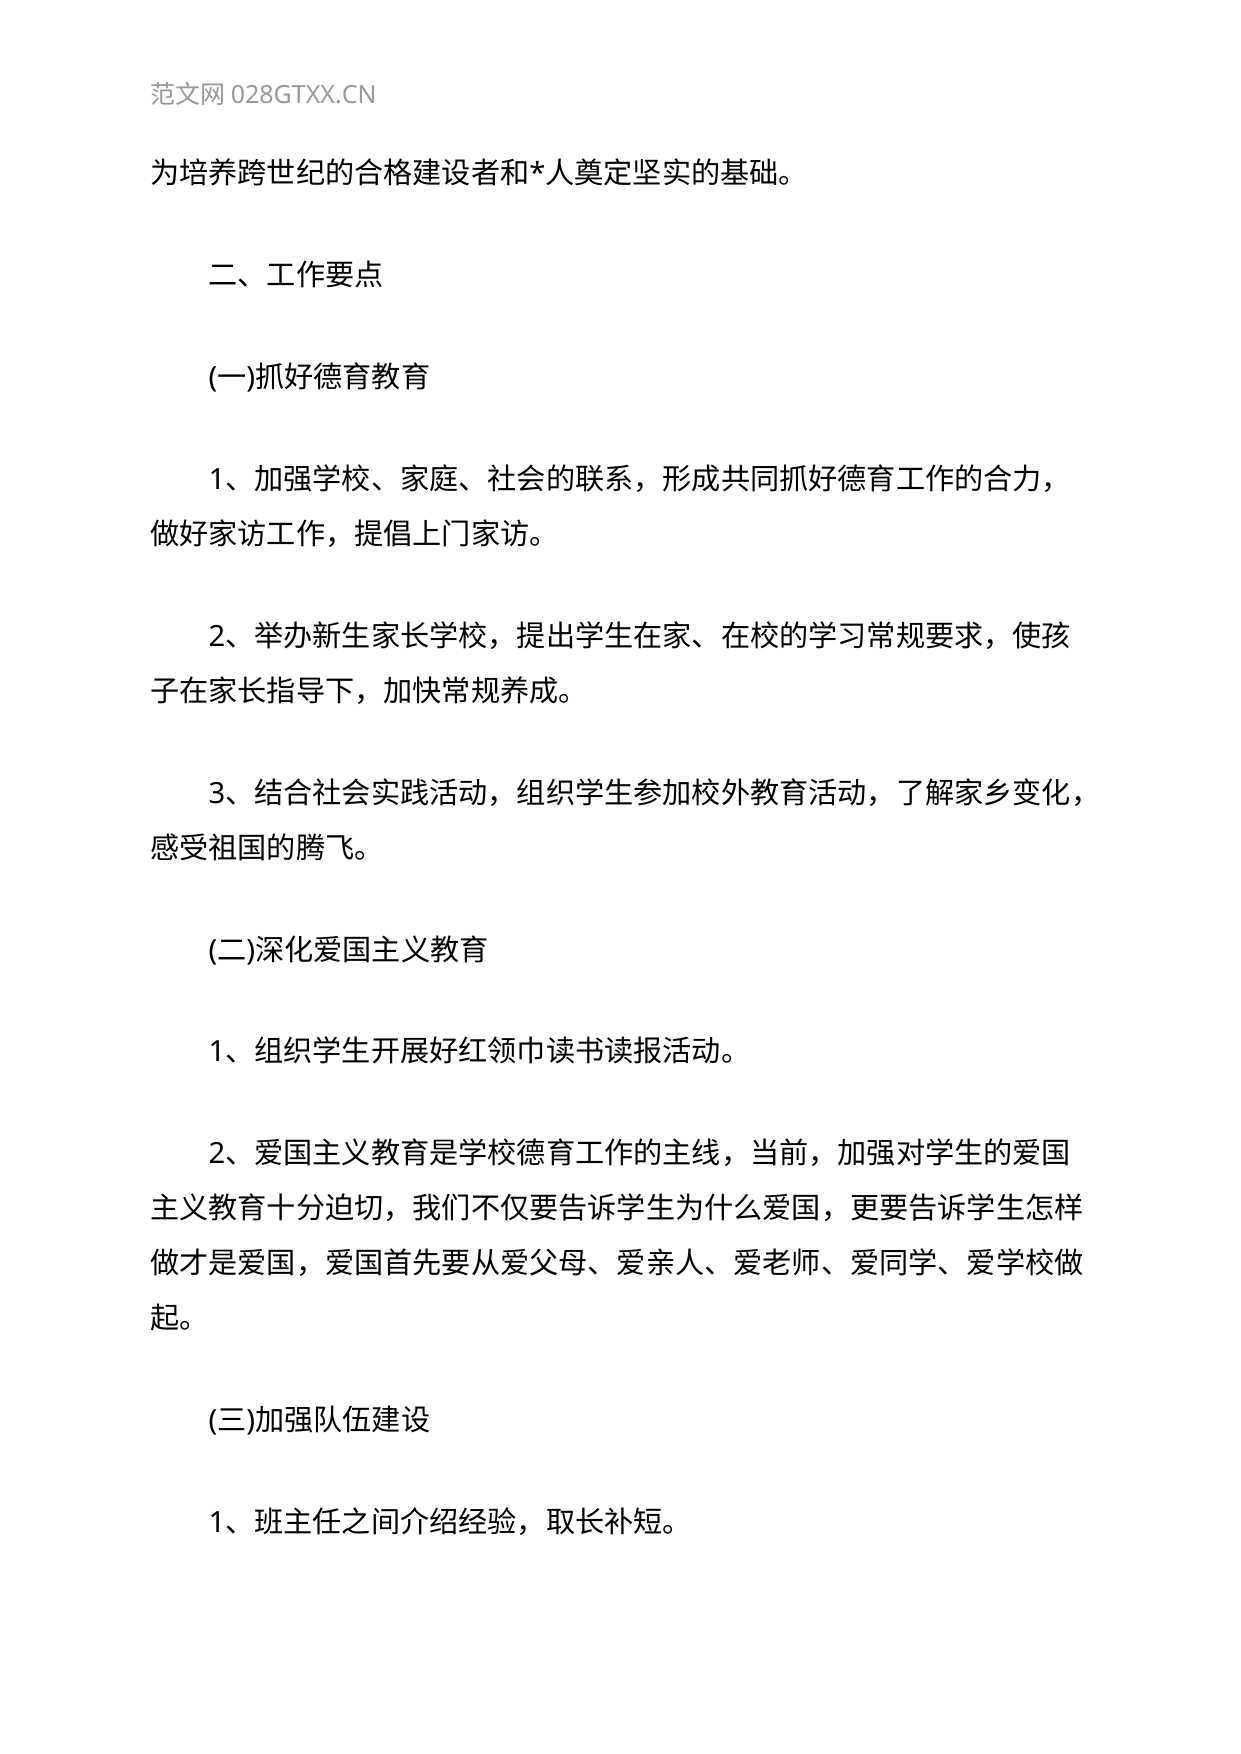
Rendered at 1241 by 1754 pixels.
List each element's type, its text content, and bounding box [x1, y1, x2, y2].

text 二、工作要点 [150, 252, 1090, 294]
text 2、爱国主义教育是学校德育工作的主线，当前，加强对学生的爱国主义教育十分迫切，我们不仅要告诉学生为什么爱国，更要告诉学生怎样做才是爱国，爱国首先要从爱父母、爱亲人、爱老师、爱同学、爱学校做起。 [150, 1130, 1090, 1337]
text 2、举办新生家长学校，提出学生在家、在校的学习常规要求，使孩子在家长指导下，加快常规养成。 [150, 612, 1090, 710]
text (二)深化爱国主义教育 [150, 926, 1090, 968]
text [150, 150, 1090, 192]
text 3、结合社会实践活动，组织学生参加校外教育活动，了解家乡变化，感受祖国的腾飞。 [150, 769, 1090, 867]
text 1、班主任之间介绍经验，取长补短。 [150, 1498, 1090, 1541]
text 1、组织学生开展好红领巾读书读报活动。 [150, 1028, 1090, 1070]
text (三)加强队伍建设 [150, 1397, 1090, 1439]
text 1、加强学校、家庭、社会的联系，形成共同抓好德育工作的合力，做好家访工作，提倡上门家访。 [150, 456, 1090, 553]
text (一)抓好德育教育 [150, 354, 1090, 396]
